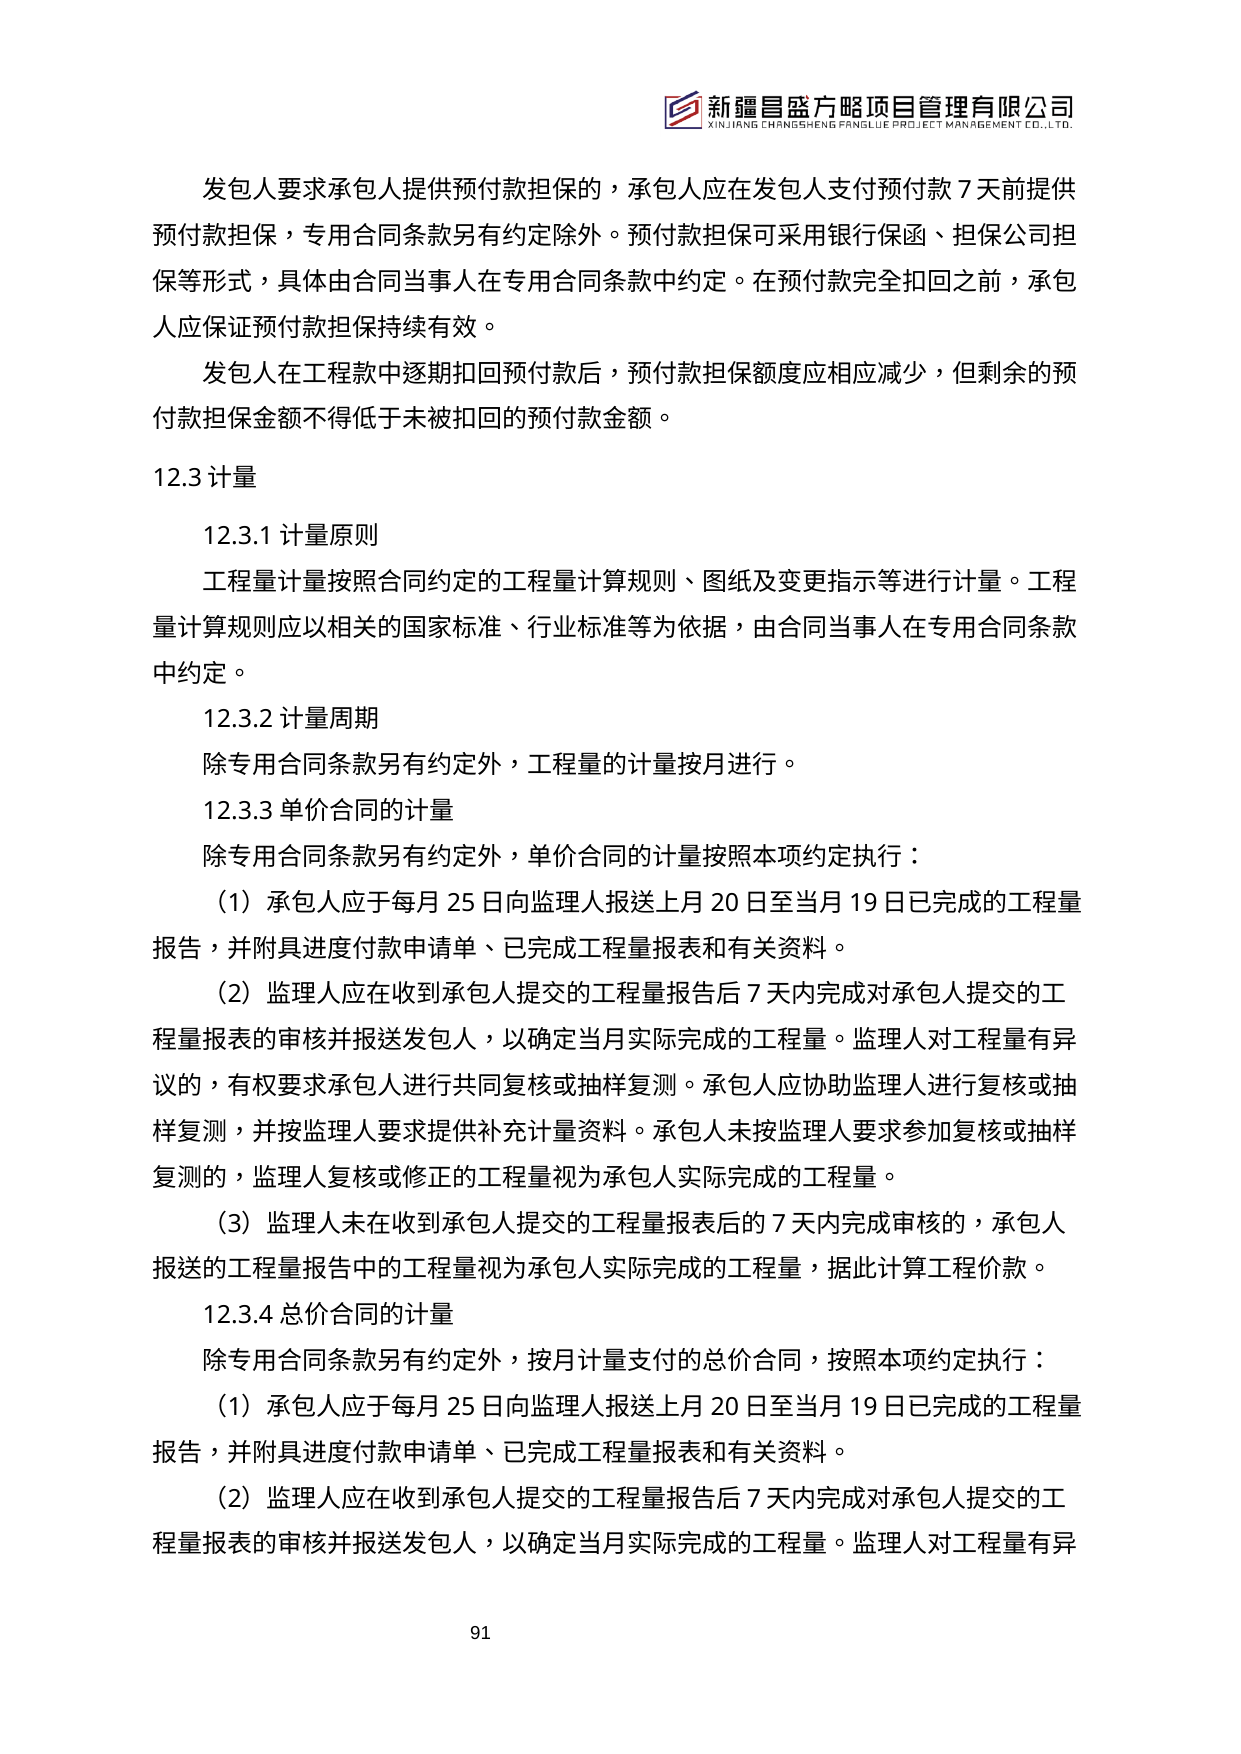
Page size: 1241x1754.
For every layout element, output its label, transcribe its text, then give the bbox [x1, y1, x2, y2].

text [152, 1470, 1088, 1562]
text 除专用合同条款另有约定外，单价合同的计量按照本项约定执行： [152, 829, 1088, 874]
text （2）监理人应在收到承包人提交的工程量报告后7天内完成对承包人提交的工程量报表的审核并报送发包人，以确定当月实际完成的工程量。监理人对工程量有异议的，有权要求承包人进行共同复核或抽样复测。承包人应协助监理人进行复核或抽样复测，并按监理人要求提供补充计量资料。承包人未按监理人要求参加复核或抽样复测的，监理人复核或修正的工程量视为承包人实际完成的工程量。 [152, 966, 1088, 1195]
subtitle 12.3计量 [152, 449, 1088, 495]
text 除专用合同条款另有约定外，工程量的计量按月进行。 [152, 737, 1088, 783]
text 工程量计量按照合同约定的工程量计算规则、图纸及变更指示等进行计量。工程量计算规则应以相关的国家标准、行业标准等为依据，由合同当事人在专用合同条款中约定。 [152, 554, 1088, 691]
text 12.3.4 总价合同的计量 [152, 1287, 1088, 1333]
picture [650, 90, 1088, 137]
text 发包人要求承包人提供预付款担保的，承包人应在发包人支付预付款7天前提供预付款担保，专用合同条款另有约定除外。预付款担保可采用银行保函、担保公司担保等形式，具体由合同当事人在专用合同条款中约定。在预付款完全扣回之前，承包人应保证预付款担保持续有效。 [152, 162, 1088, 345]
text 12.3.1 计量原则 [152, 508, 1088, 554]
text （1）承包人应于每月25日向监理人报送上月20日至当月19日已完成的工程量报告，并附具进度付款申请单、已完成工程量报表和有关资料。 [152, 1379, 1088, 1470]
text 12.3.3 单价合同的计量 [152, 783, 1088, 829]
text （1）承包人应于每月25日向监理人报送上月20日至当月19日已完成的工程量报告，并附具进度付款申请单、已完成工程量报表和有关资料。 [152, 874, 1088, 966]
text 除专用合同条款另有约定外，按月计量支付的总价合同，按照本项约定执行： [152, 1333, 1088, 1379]
text 12.3.2 计量周期 [152, 691, 1088, 737]
text （3）监理人未在收到承包人提交的工程量报表后的7天内完成审核的，承包人报送的工程量报告中的工程量视为承包人实际完成的工程量，据此计算工程价款。 [152, 1195, 1088, 1287]
text 发包人在工程款中逐期扣回预付款后，预付款担保额度应相应减少，但剩余的预付款担保金额不得低于未被扣回的预付款金额。 [152, 345, 1088, 437]
